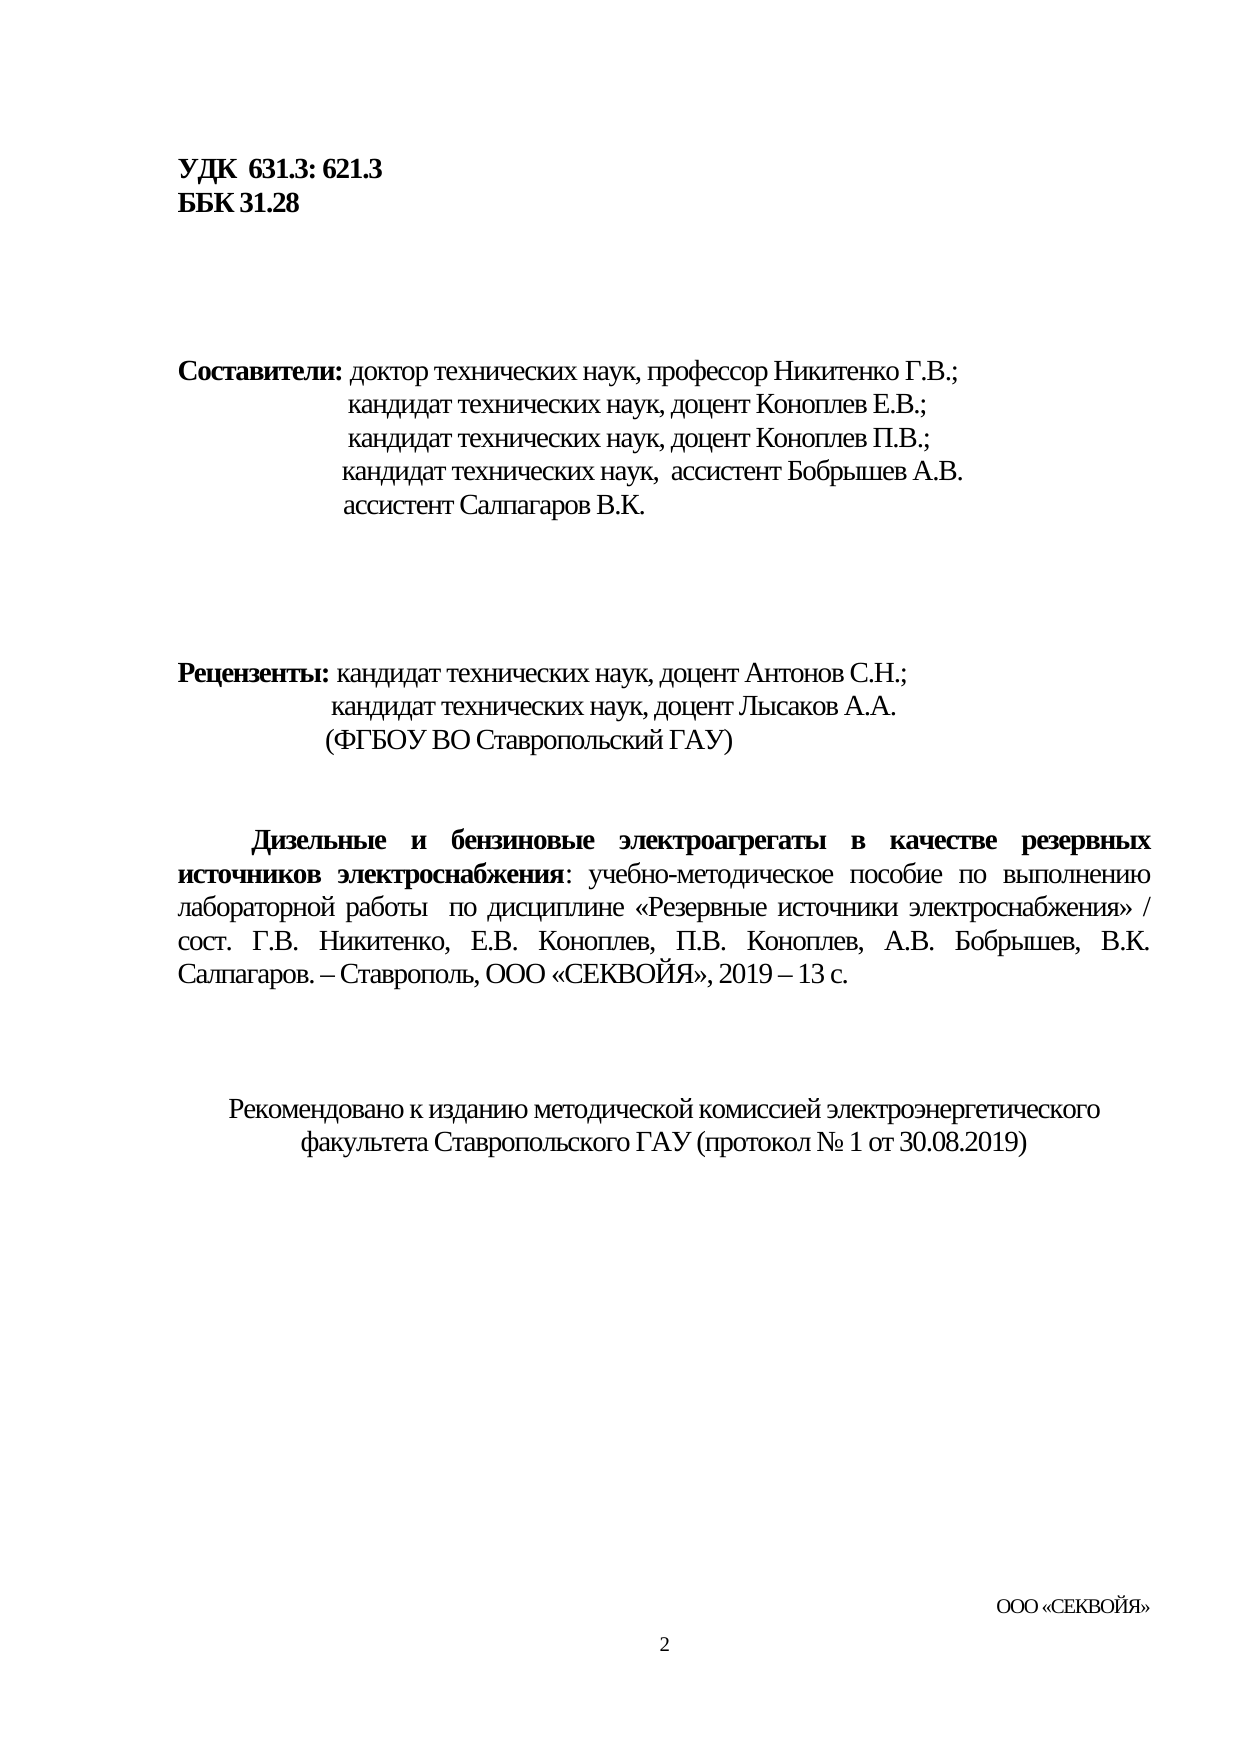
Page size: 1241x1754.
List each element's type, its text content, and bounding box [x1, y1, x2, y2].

text кандидат технических наук, доцент Коноплев Е.В.; [177, 386, 1152, 420]
text кандидат технических наук, ассистент Бобрышев А.В. [177, 453, 1152, 487]
text кандидат технических наук, доцент Лысаков А.А. [177, 688, 1152, 722]
text Дизельные и бензиновые электроагрегаты в качестве резервных источников электроснабжения: учебно-методическое пособие по выполнению лабораторной работы по дисциплине «Резервные источники электроснабжения» / сост. Г.В. Никитенко, Е.В. Коноплев, П.В. Коноплев, А.В. Бобрышев, В.К. Салпагаров. – Ставрополь, ООО «СЕКВОЙЯ», 2019 – 13 с. [177, 822, 1152, 990]
text кандидат технических наук, доцент Коноплев П.В.; [177, 420, 1152, 453]
text УДК 631.3: 621.3 [177, 152, 1152, 185]
text (ФГБОУ ВО Ставропольский ГАУ) [177, 722, 1152, 755]
text ООО «СЕКВОЙЯ» [177, 1594, 1152, 1618]
text ассистент Салпагаров В.К. [251, 487, 1152, 521]
text Составители: доктор технических наук, профессор Никитенко Г.В.; [177, 353, 1152, 386]
text ББК 31.28 [177, 185, 1152, 219]
text Рекомендовано к изданию методической комиссией электроэнергетического факультета Ставропольского ГАУ (протокол № 1 от 30.08.2019) [177, 1091, 1152, 1158]
text Рецензенты: кандидат технических наук, доцент Антонов С.Н.; [177, 655, 1152, 688]
